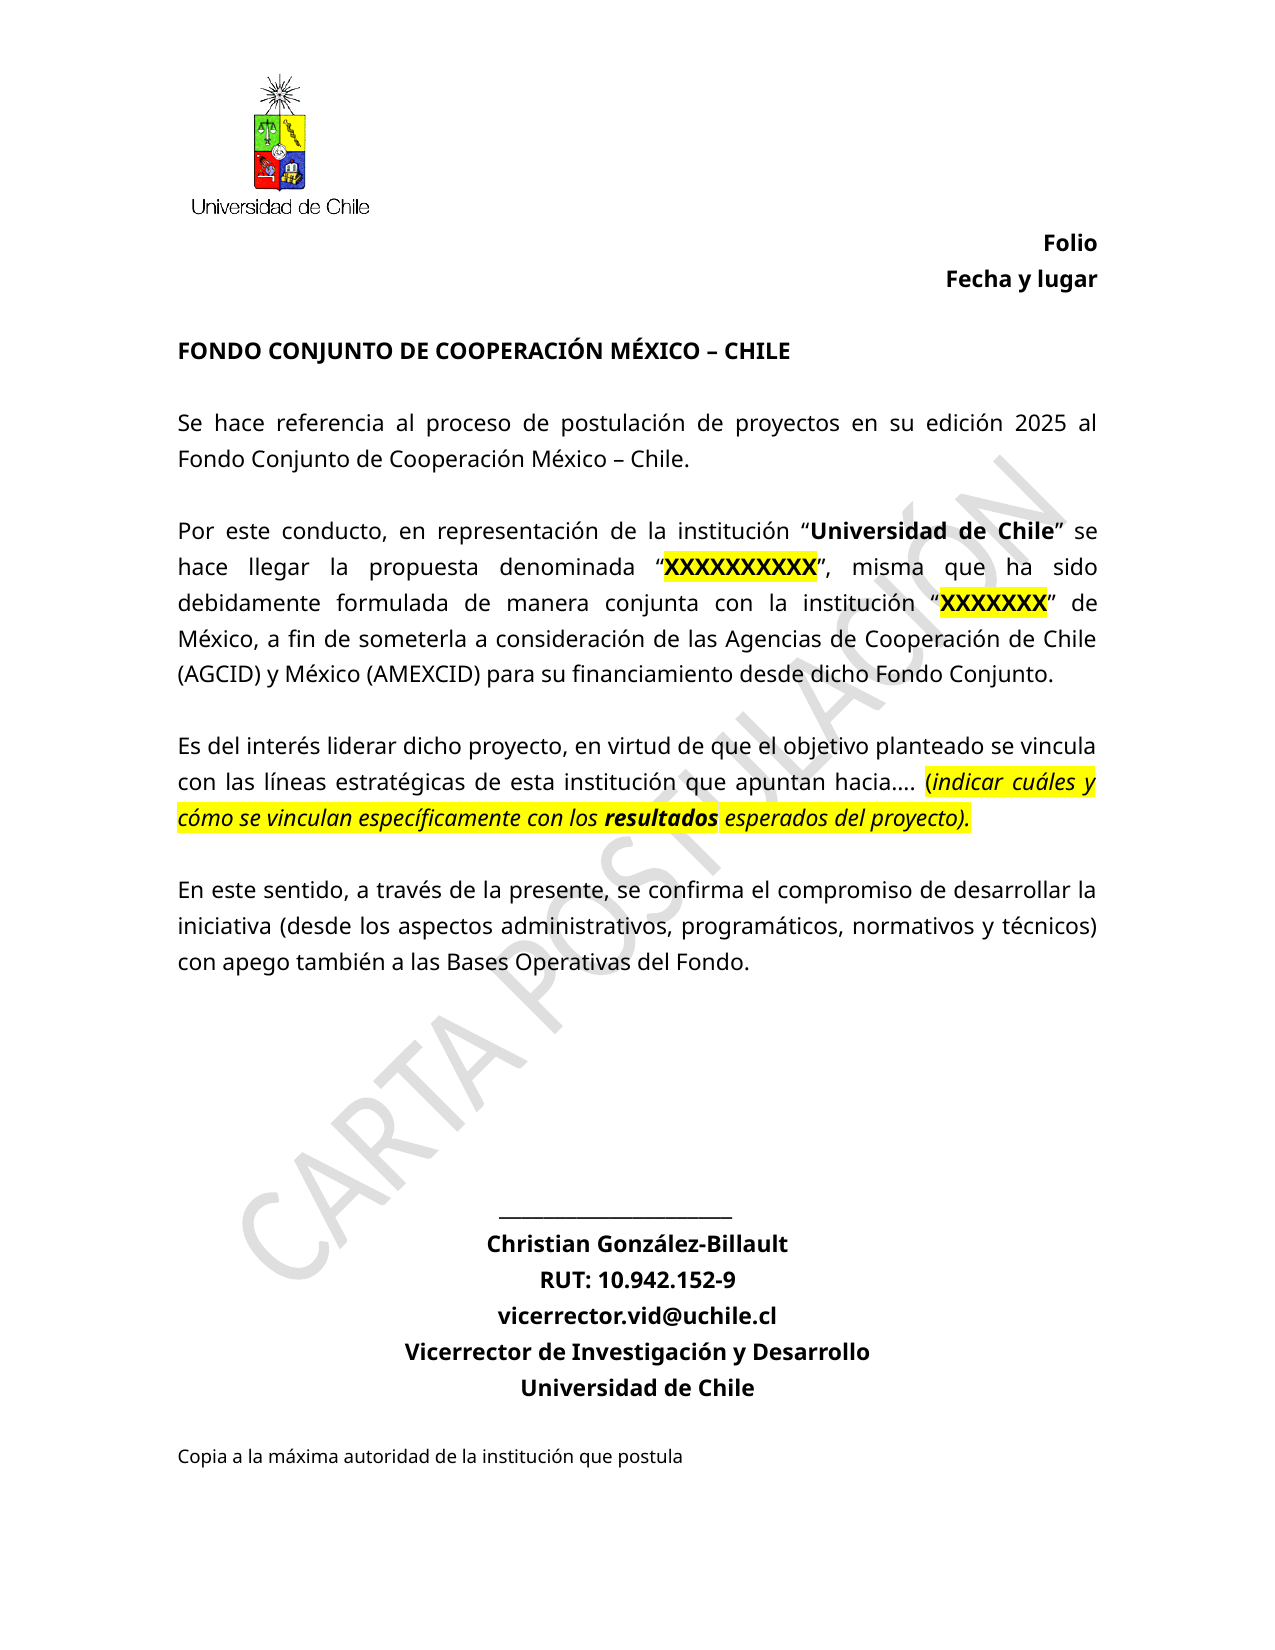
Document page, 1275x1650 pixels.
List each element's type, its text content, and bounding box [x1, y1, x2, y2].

text RUT: 10.942.152-9 [177, 1264, 1098, 1295]
text Folio [177, 227, 1098, 258]
text FONDO CONJUNTO DE COOPERACIÓN MÉXICO – CHILE [177, 335, 1098, 366]
text Por este conducto, en representación de la institución “Universidad de Chile” se hace llegar la propuesta denominada “XXXXXXXXXX”, misma que ha sido debidamente formulada de manera conjunta con la institución “XXXXXXX” de México, a fin de someterla a consideración de las Agencias de Cooperación de Chile (AGCID) y México (AMEXCID) para su financiamiento desde dicho Fondo Conjunto. [177, 515, 1098, 690]
text Universidad de Chile [177, 1371, 1098, 1403]
text vicerrector.vid@uchile.cl [177, 1299, 1098, 1331]
text Vicerrector de Investigación y Desarrollo [177, 1336, 1098, 1367]
text Es del interés liderar dicho proyecto, en virtud de que el objetivo planteado se vincula con las líneas estratégicas de esta institución que apuntan hacia…. (indicar cuáles y cómo se vinculan específicamente con los resultados esperados del proyecto). [177, 730, 1098, 833]
text Copia a la máxima autoridad de la institución que postula [177, 1443, 1098, 1469]
text _____________________ [133, 1188, 1098, 1223]
text Fecha y lugar [177, 263, 1098, 294]
text Se hace referencia al proceso de postulación de proyectos en su edición 2025 al Fondo Conjunto de Cooperación México – Chile. [177, 407, 1098, 474]
text Christian González-Billault [177, 1228, 1098, 1259]
text En este sentido, a través de la presente, se confirma el compromiso de desarrollar la iniciativa (desde los aspectos administrativos, programáticos, normativos y técnicos) con apego también a las Bases Operativas del Fondo. [177, 874, 1098, 977]
